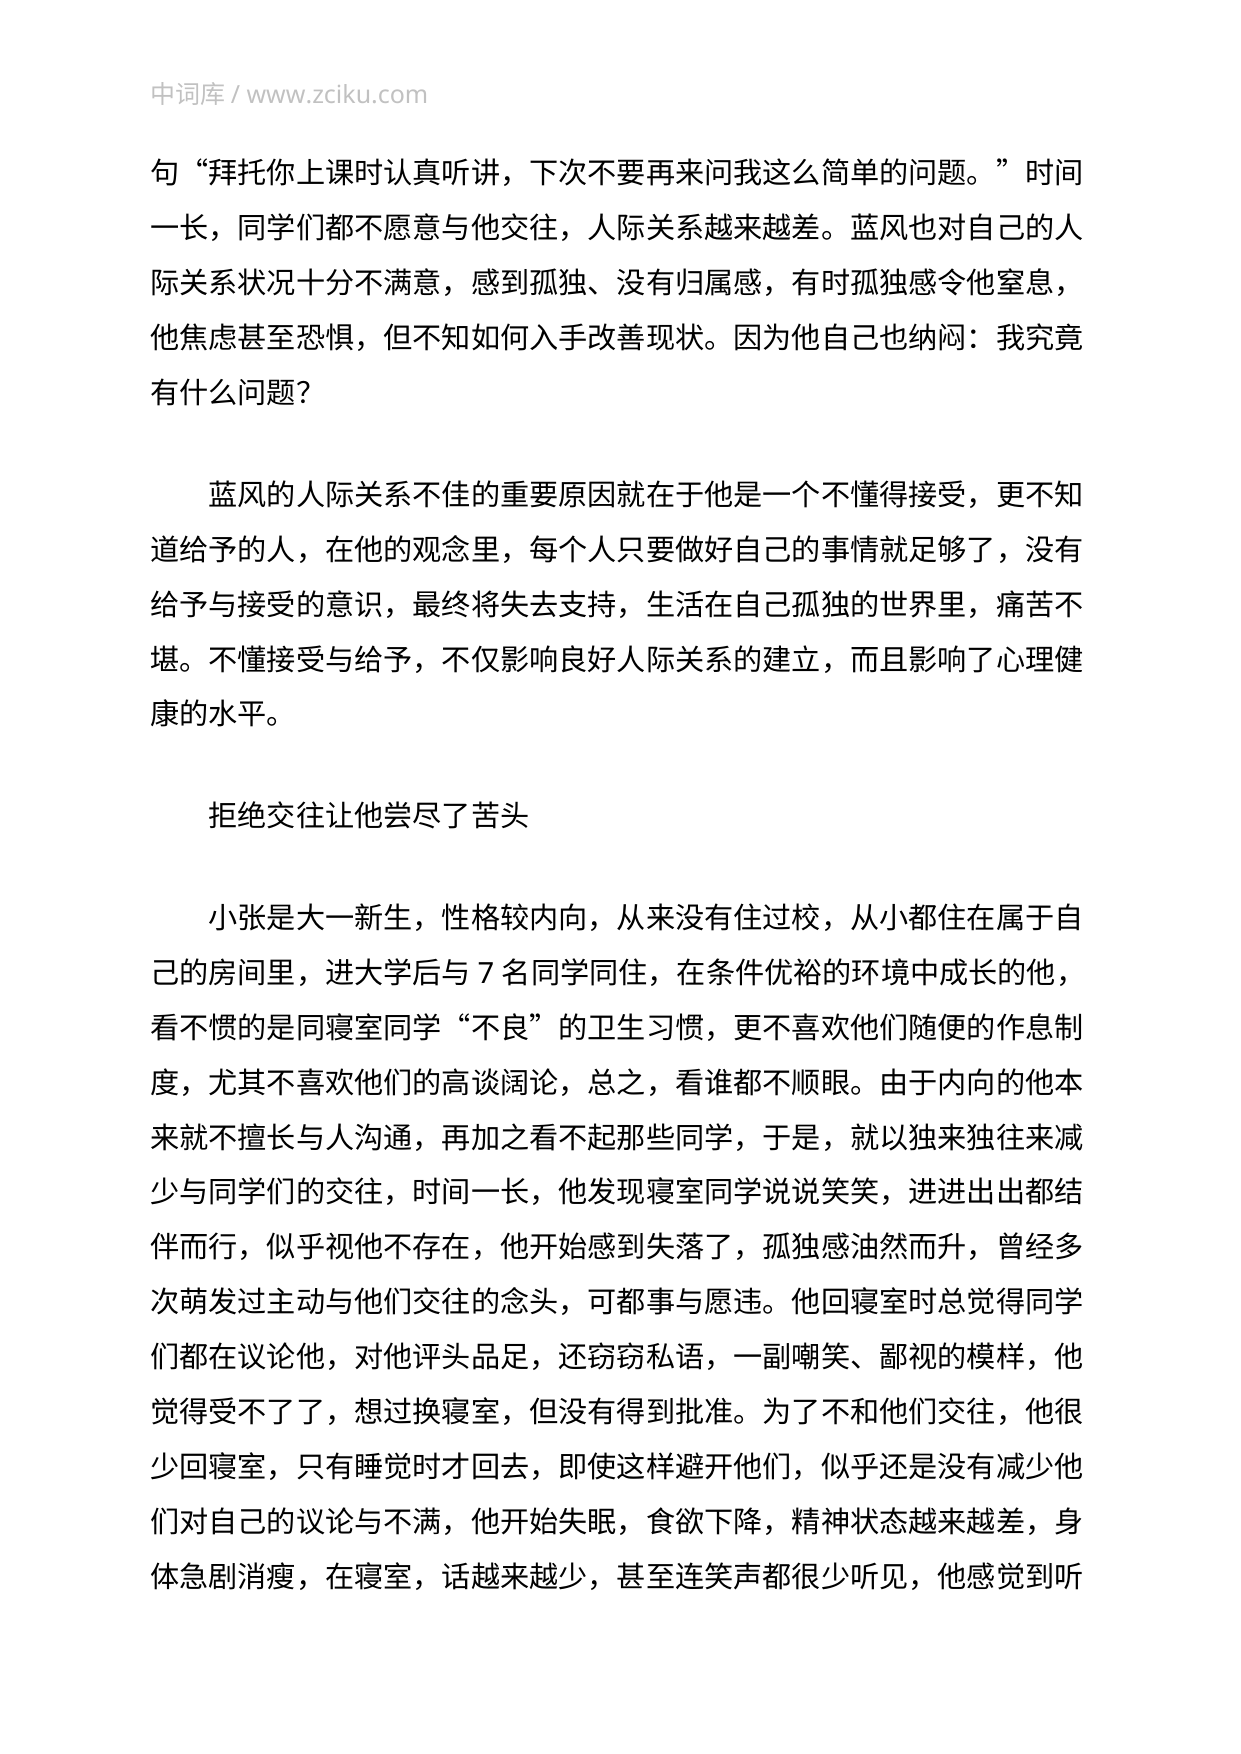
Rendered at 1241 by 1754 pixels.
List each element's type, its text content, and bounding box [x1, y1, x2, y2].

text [150, 150, 1090, 412]
text 蓝风的人际关系不佳的重要原因就在于他是一个不懂得接受，更不知道给予的人，在他的观念里，每个人只要做好自己的事情就足够了，没有给予与接受的意识，最终将失去支持，生活在自己孤独的世界里，痛苦不堪。不懂接受与给予，不仅影响良好人际关系的建立，而且影响了心理健康的水平。 [150, 471, 1090, 733]
text 拒绝交往让他尝尽了苦头 [150, 793, 1090, 835]
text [150, 894, 1090, 1596]
